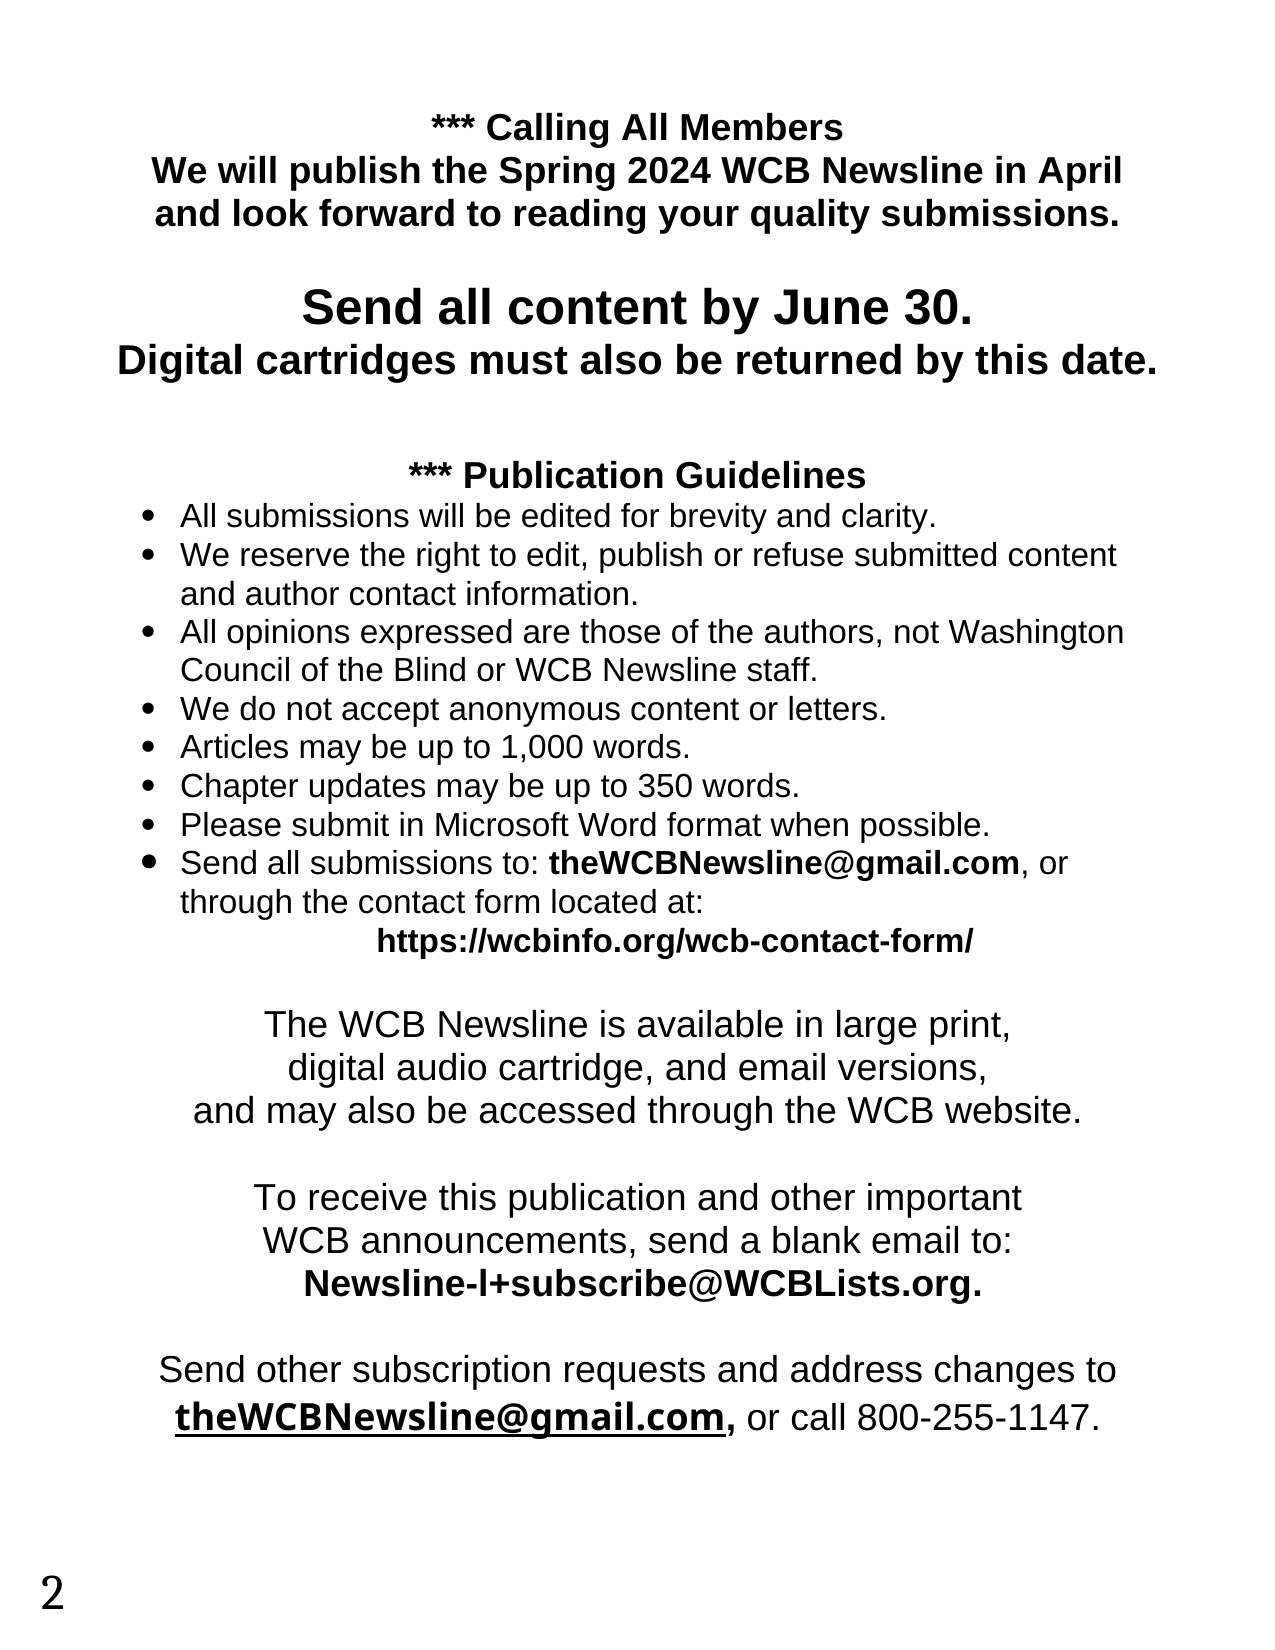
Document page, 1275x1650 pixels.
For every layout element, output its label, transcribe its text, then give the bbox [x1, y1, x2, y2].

list Please submit in Microsoft Word format when possible. [142, 804, 1170, 843]
text The WCB Newsline is available in large print, [105, 1002, 1170, 1046]
text Send all content by June 30. [105, 277, 1170, 335]
list Articles may be up to 1,000 words. [142, 727, 1170, 766]
list All submissions will be edited for brevity and clarity. [142, 496, 1170, 535]
text Newsline-l+subscribe@WCBLists.org. [105, 1261, 1170, 1304]
list Send all submissions to: theWCBNewsline@gmail.com, or through the contact form located at: [142, 843, 1170, 921]
text and look forward to reading your quality submissions. [105, 191, 1170, 234]
subtitle *** Publication Guidelines [105, 453, 1170, 496]
list https://wcbinfo.org/wcb-contact-form/ [180, 921, 1170, 959]
list We do not accept anonymous content or letters. [142, 689, 1170, 727]
text Digital cartridges must also be returned by this date. [105, 335, 1170, 383]
text Send other subscription requests and address changes to theWCBNewsline@gmail.com, or call 800-255-1147. [105, 1347, 1170, 1442]
text We will publish the Spring 2024 WCB Newsline in April [105, 148, 1170, 191]
text digital audio cartridge, and email versions, [105, 1046, 1170, 1089]
list Chapter updates may be up to 350 words. [142, 766, 1170, 804]
list All opinions expressed are those of the authors, not Washington Council of the Blind or WCB Newsline staff. [142, 612, 1170, 689]
subtitle *** Calling All Members [105, 105, 1170, 148]
text To receive this publication and other important [105, 1175, 1170, 1218]
list We reserve the right to edit, publish or refuse submitted content and author contact information. [142, 535, 1170, 612]
text WCB announcements, send a blank email to: [105, 1218, 1170, 1261]
text and may also be accessed through the WCB website. [105, 1089, 1170, 1132]
